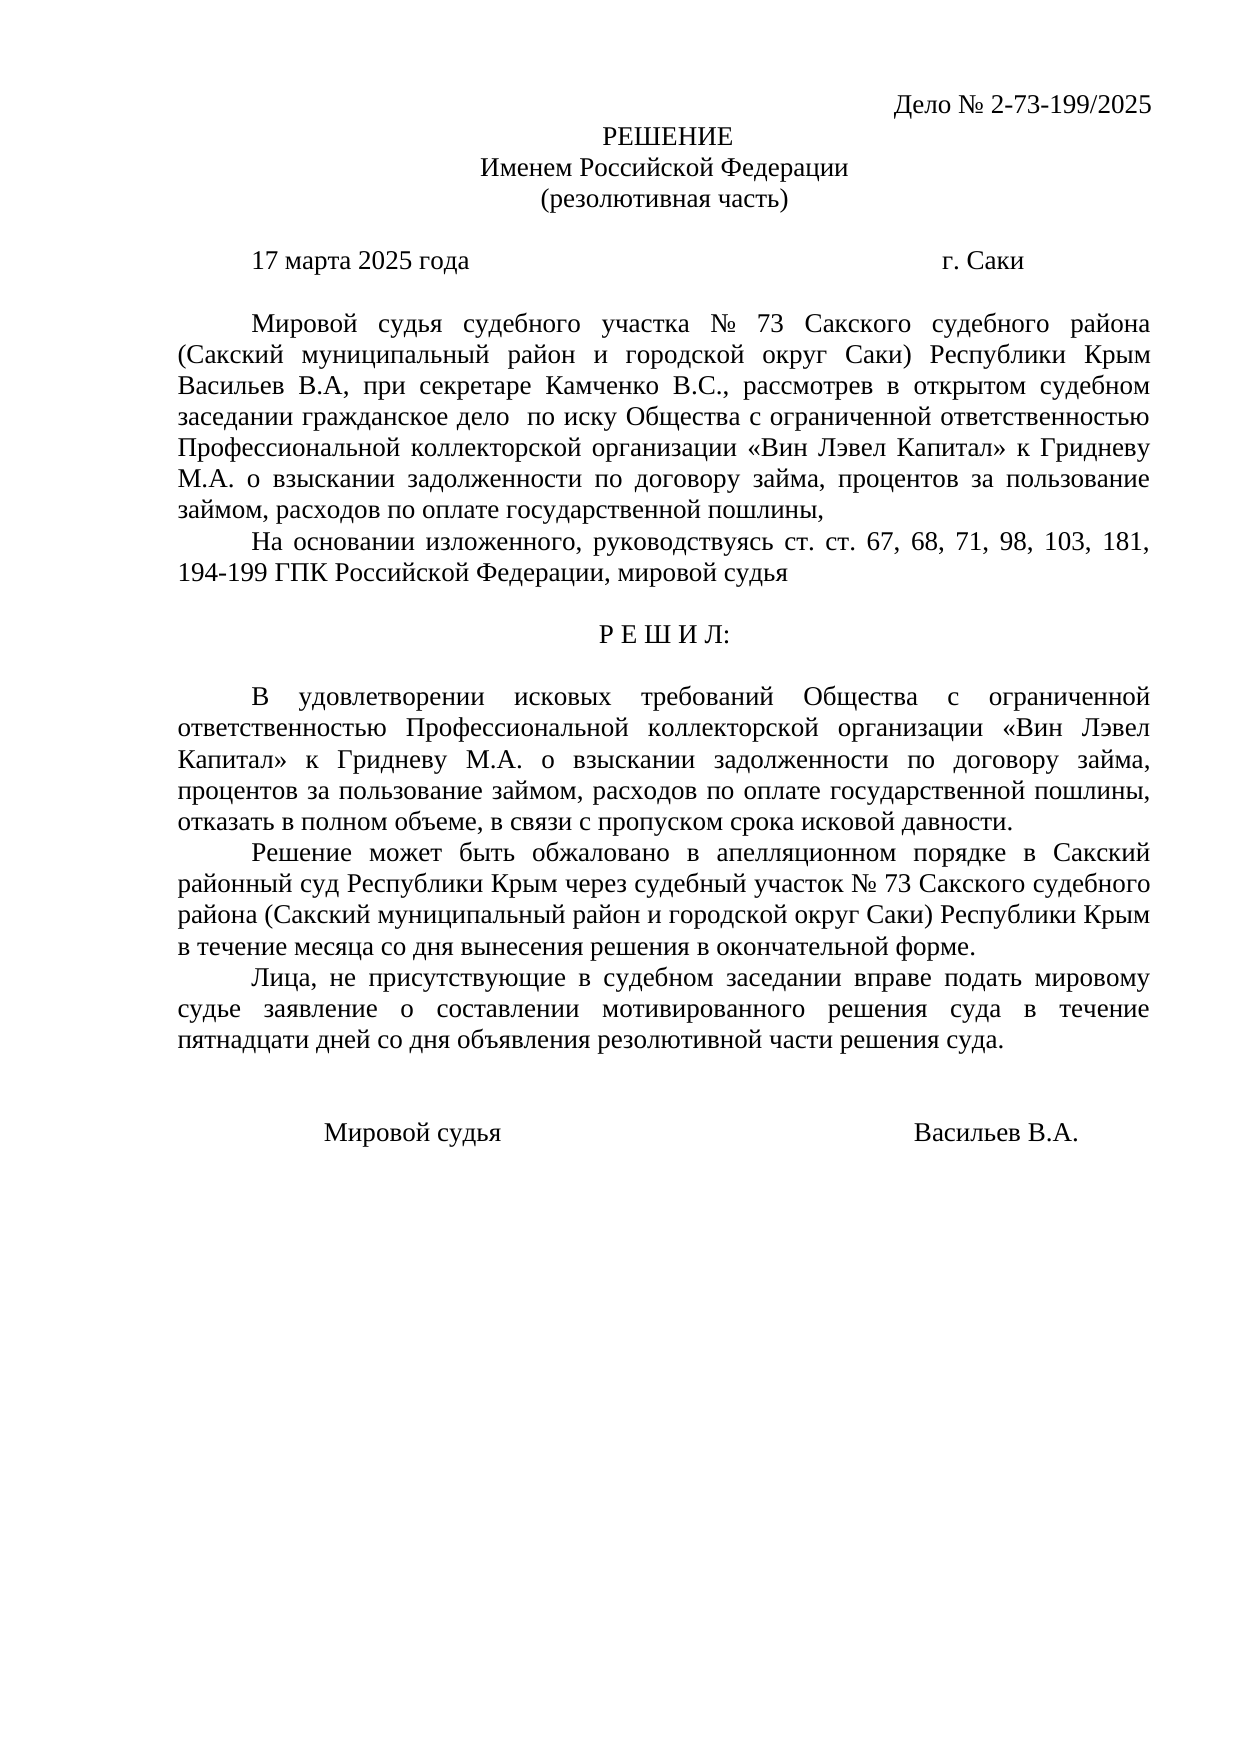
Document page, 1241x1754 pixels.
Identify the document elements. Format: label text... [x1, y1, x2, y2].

text Именем Российской Федерации [177, 151, 1152, 182]
text Мировой судья Васильев В.А. [177, 1116, 1152, 1148]
text 17 марта 2025 года г. Саки [177, 244, 1152, 276]
text В удовлетворении исковых требований Общества с ограниченной ответственностью Профессиональной коллекторской организации «Вин Лэвел Капитал» к Гридневу М.А. о взыскании задолженности по договору займа, процентов за пользование займом, расходов по оплате государственной пошлины, отказать в полном объеме, в связи с пропуском срока исковой давности. [177, 680, 1152, 836]
text На основании изложенного, руководствуясь ст. ст. 67, 68, 71, 98, 103, 181, 194-199 ГПК Российской Федерации, мировой судья [177, 525, 1152, 587]
text РЕШЕНИЕ [177, 120, 1152, 151]
text Дело № 2-73-199/2025 [177, 89, 1152, 120]
text Р Е Ш И Л: [177, 618, 1152, 649]
text Мировой судья судебного участка № 73 Сакского судебного района (Сакский муниципальный район и городской округ Саки) Республики Крым Васильев В.А, при секретаре Камченко В.С., рассмотрев в открытом судебном заседании гражданское дело по иску Общества с ограниченной ответственностью Профессиональной коллекторской организации «Вин Лэвел Капитал» к Гридневу М.А. о взыскании задолженности по договору займа, процентов за пользование займом, расходов по оплате государственной пошлины, [177, 307, 1152, 525]
text Лица, не присутствующие в судебном заседании вправе подать мировому судье заявление о составлении мотивированного решения суда в течение пятнадцати дней со дня объявления резолютивной части решения суда. [177, 961, 1152, 1054]
text Решение может быть обжаловано в апелляционном порядке в Сакский районный суд Республики Крым через судебный участок № 73 Сакского судебного района (Сакский муниципальный район и городской округ Саки) Республики Крым в течение месяца со дня вынесения решения в окончательной форме. [177, 836, 1152, 961]
text (резолютивная часть) [177, 182, 1152, 213]
